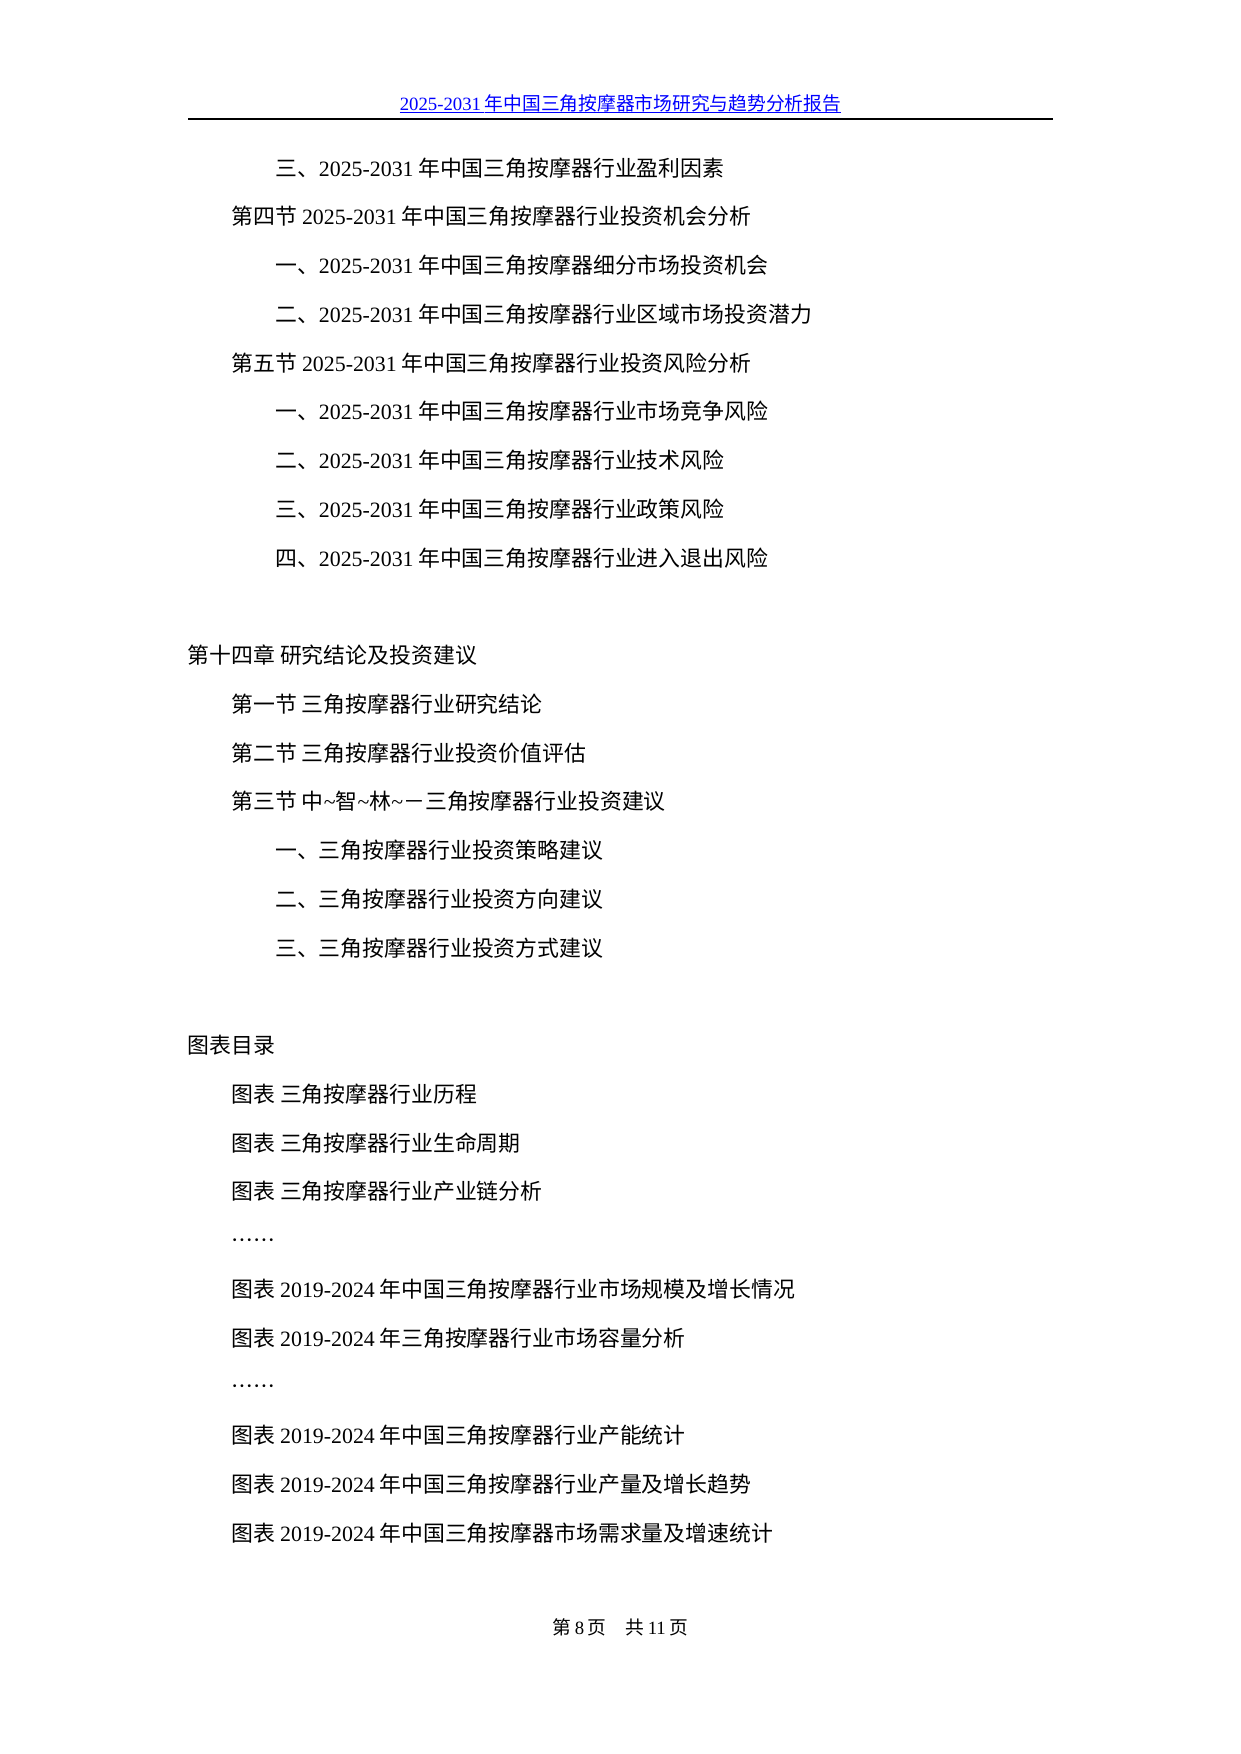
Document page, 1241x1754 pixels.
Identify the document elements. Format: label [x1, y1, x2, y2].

text [187, 150, 1053, 1548]
